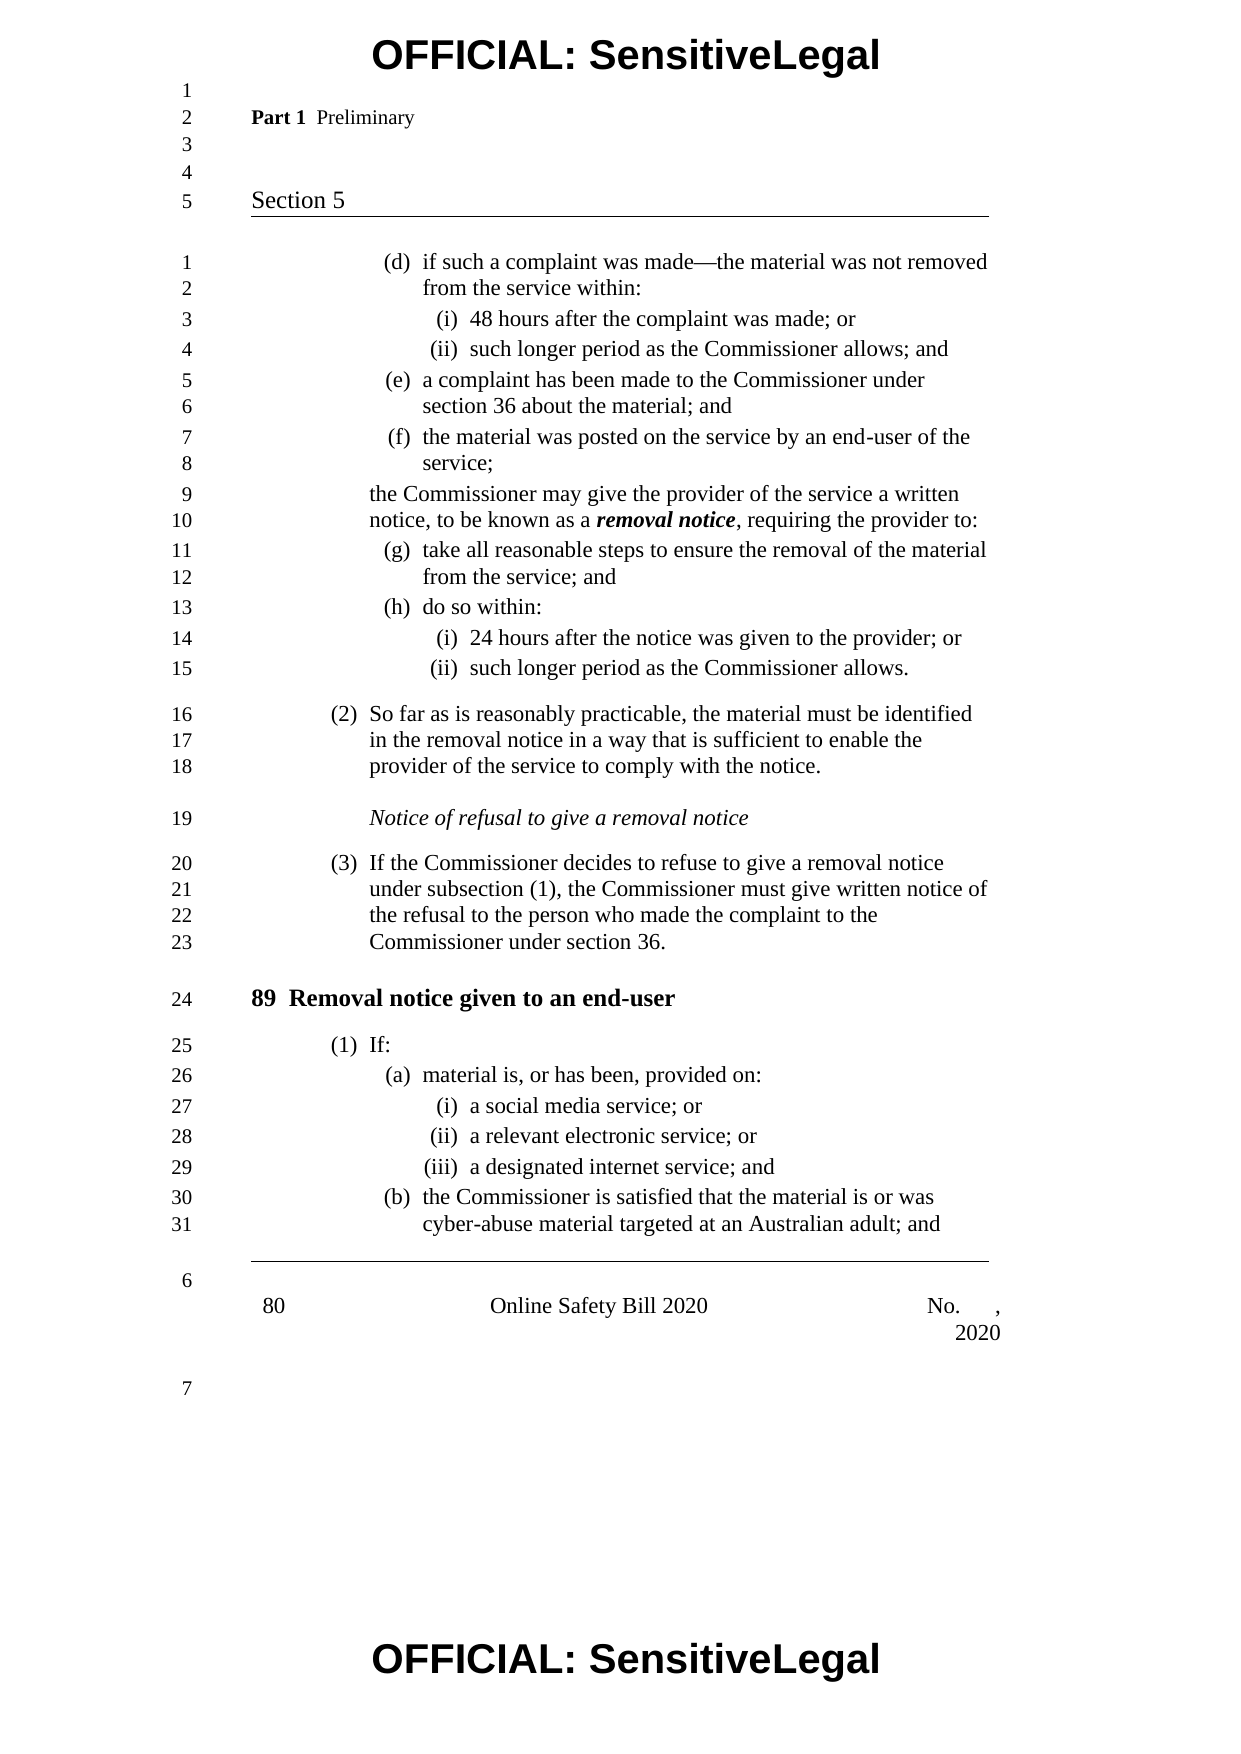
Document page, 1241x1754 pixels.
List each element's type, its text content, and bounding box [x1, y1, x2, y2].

text the Commissioner may give the provider of the service a written notice, to be known as a removal notice, requiring the provider to: [369, 480, 989, 532]
text (ii) a relevant electronic service; or [251, 1122, 989, 1149]
text (f) the material was posted on the service by an end-user of the service; [251, 423, 989, 476]
text (i) 48 hours after the complaint was made; or [251, 305, 989, 331]
text (h) do so within: [251, 593, 989, 620]
text (2) So far as is reasonably practicable, the material must be identified in the removal notice in a way that is sufficient to enable the provider of the service to comply with the notice. [251, 699, 989, 779]
text (a) material is, or has been, provided on: [251, 1061, 989, 1088]
text (g) take all reasonable steps to ensure the removal of the material from the service; and [251, 537, 989, 589]
text (3) If the Commissioner decides to refuse to give a removal notice under subsection (1), the Commissioner must give written notice of the refusal to the person who made the complaint to the Commissioner under section 36. [251, 849, 989, 954]
text (i) a social media service; or [251, 1092, 989, 1118]
text (d) if such a complaint was made—the material was not removed from the service within: [251, 248, 989, 301]
text (e) a complaint has been made to the Commissioner under section 36 about the material; and [251, 366, 989, 419]
text (b) the Commissioner is satisfied that the material is or was cyber-abuse material targeted at an Australian adult; and [251, 1183, 989, 1236]
text (ii) such longer period as the Commissioner allows. [251, 654, 989, 681]
text (1) If: [251, 1031, 989, 1057]
text Notice of refusal to give a removal notice [369, 804, 989, 830]
text 89 Removal notice given to an end-user [251, 983, 989, 1012]
text (ii) such longer period as the Commissioner allows; and [251, 335, 989, 362]
text (iii) a designated internet service; and [251, 1153, 989, 1179]
text (i) 24 hours after the notice was given to the provider; or [251, 624, 989, 650]
